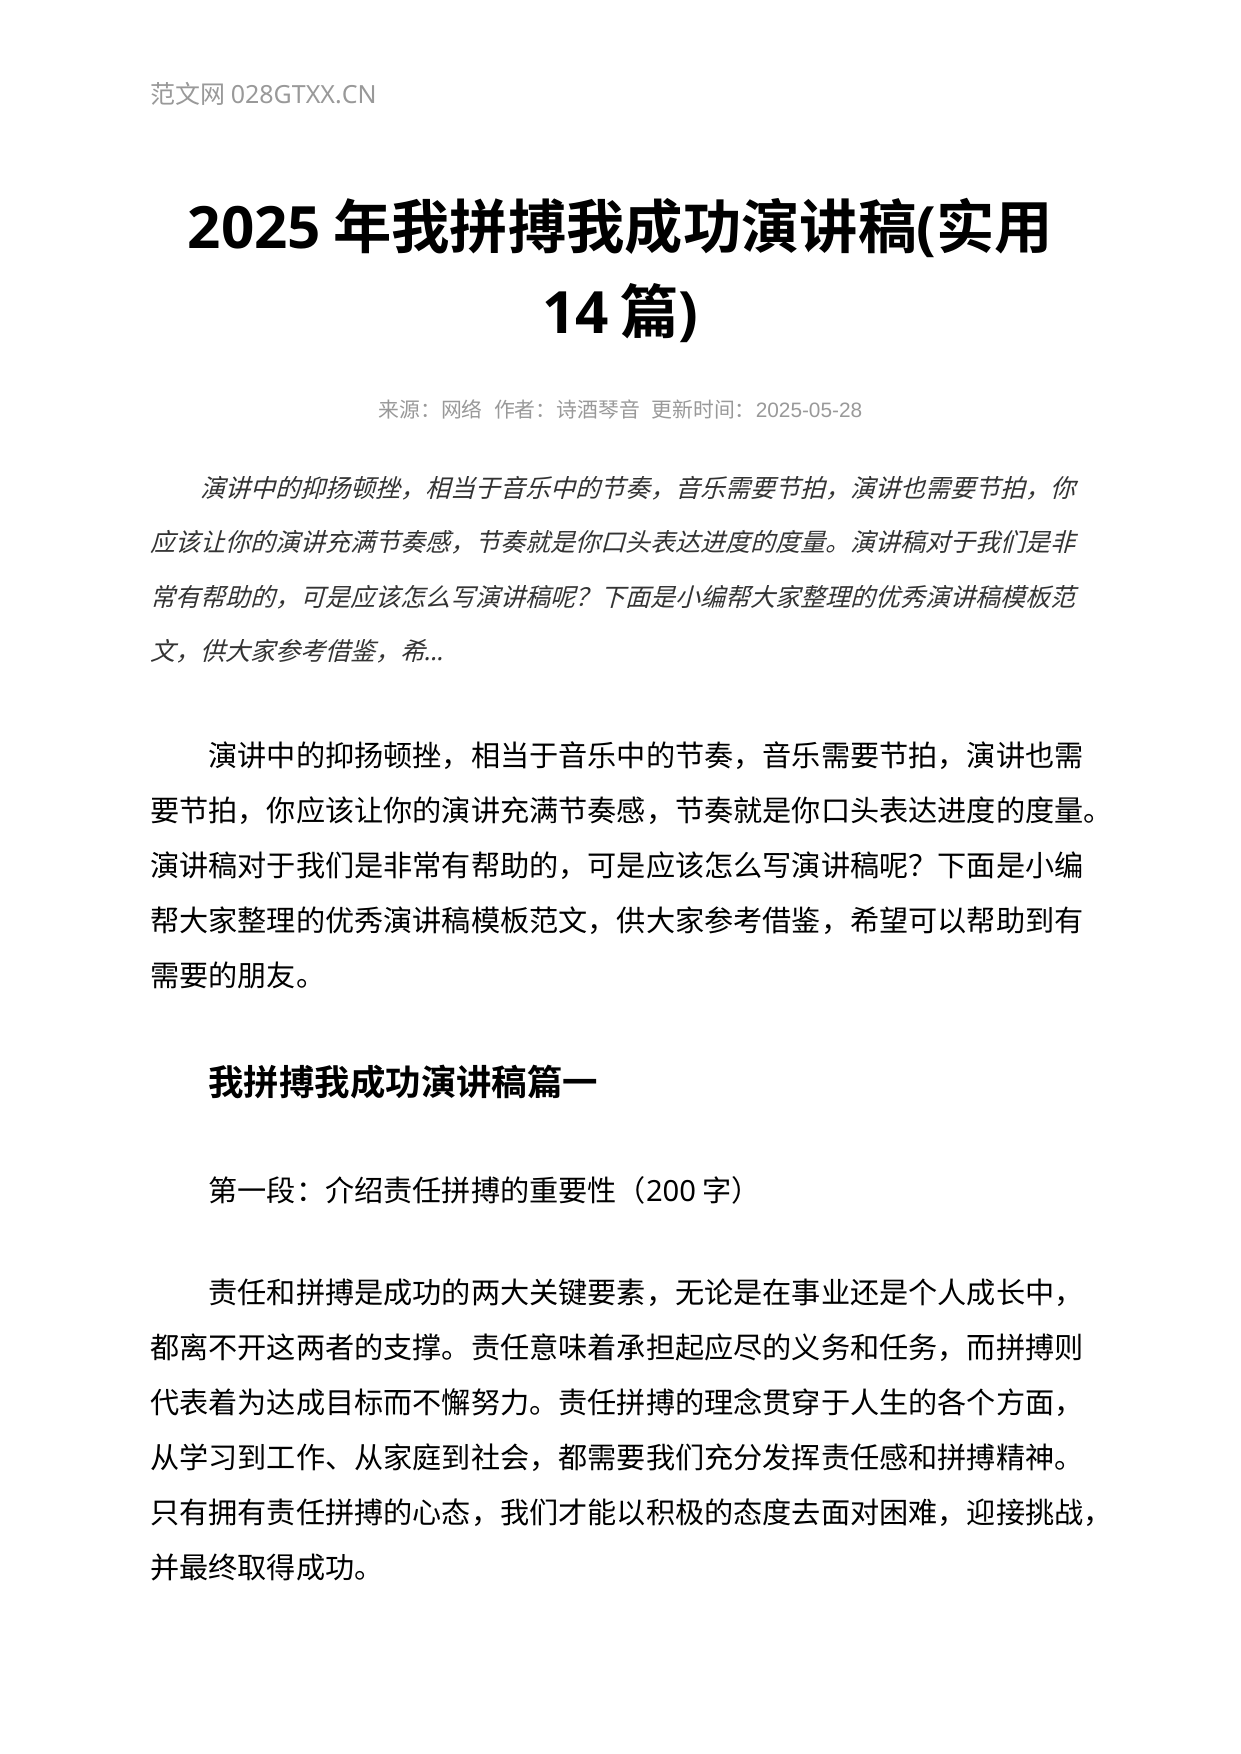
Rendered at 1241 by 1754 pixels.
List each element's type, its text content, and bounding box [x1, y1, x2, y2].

text 第一段：介绍责任拼搏的重要性（200字） [150, 1168, 1090, 1210]
text 我拼搏我成功演讲稿篇一 [150, 1054, 1090, 1106]
subtitle 2025年我拼搏我成功演讲稿(实用14篇) [150, 181, 1090, 351]
text 责任和拼搏是成功的两大关键要素，无论是在事业还是个人成长中，都离不开这两者的支撑。责任意味着承担起应尽的义务和任务，而拼搏则代表着为达成目标而不懈努力。责任拼搏的理念贯穿于人生的各个方面，从学习到工作、从家庭到社会，都需要我们充分发挥责任感和拼搏精神。只有拥有责任拼搏的心态，我们才能以积极的态度去面对困难，迎接挑战，并最终取得成功。 [150, 1270, 1090, 1586]
text 演讲中的抑扬顿挫，相当于音乐中的节奏，音乐需要节拍，演讲也需要节拍，你应该让你的演讲充满节奏感，节奏就是你口头表达进度的度量。演讲稿对于我们是非常有帮助的，可是应该怎么写演讲稿呢？下面是小编帮大家整理的优秀演讲稿模板范文，供大家参考借鉴，希望可以帮助到有需要的朋友。 [150, 733, 1090, 995]
text 演讲中的抑扬顿挫，相当于音乐中的节奏，音乐需要节拍，演讲也需要节拍，你应该让你的演讲充满节奏感，节奏就是你口头表达进度的度量。演讲稿对于我们是非常有帮助的，可是应该怎么写演讲稿呢？下面是小编帮大家整理的优秀演讲稿模板范文，供大家参考借鉴，希... [150, 468, 1090, 668]
text 来源：网络 作者：诗酒琴音 更新时间：2025-05-28 [150, 398, 1090, 422]
